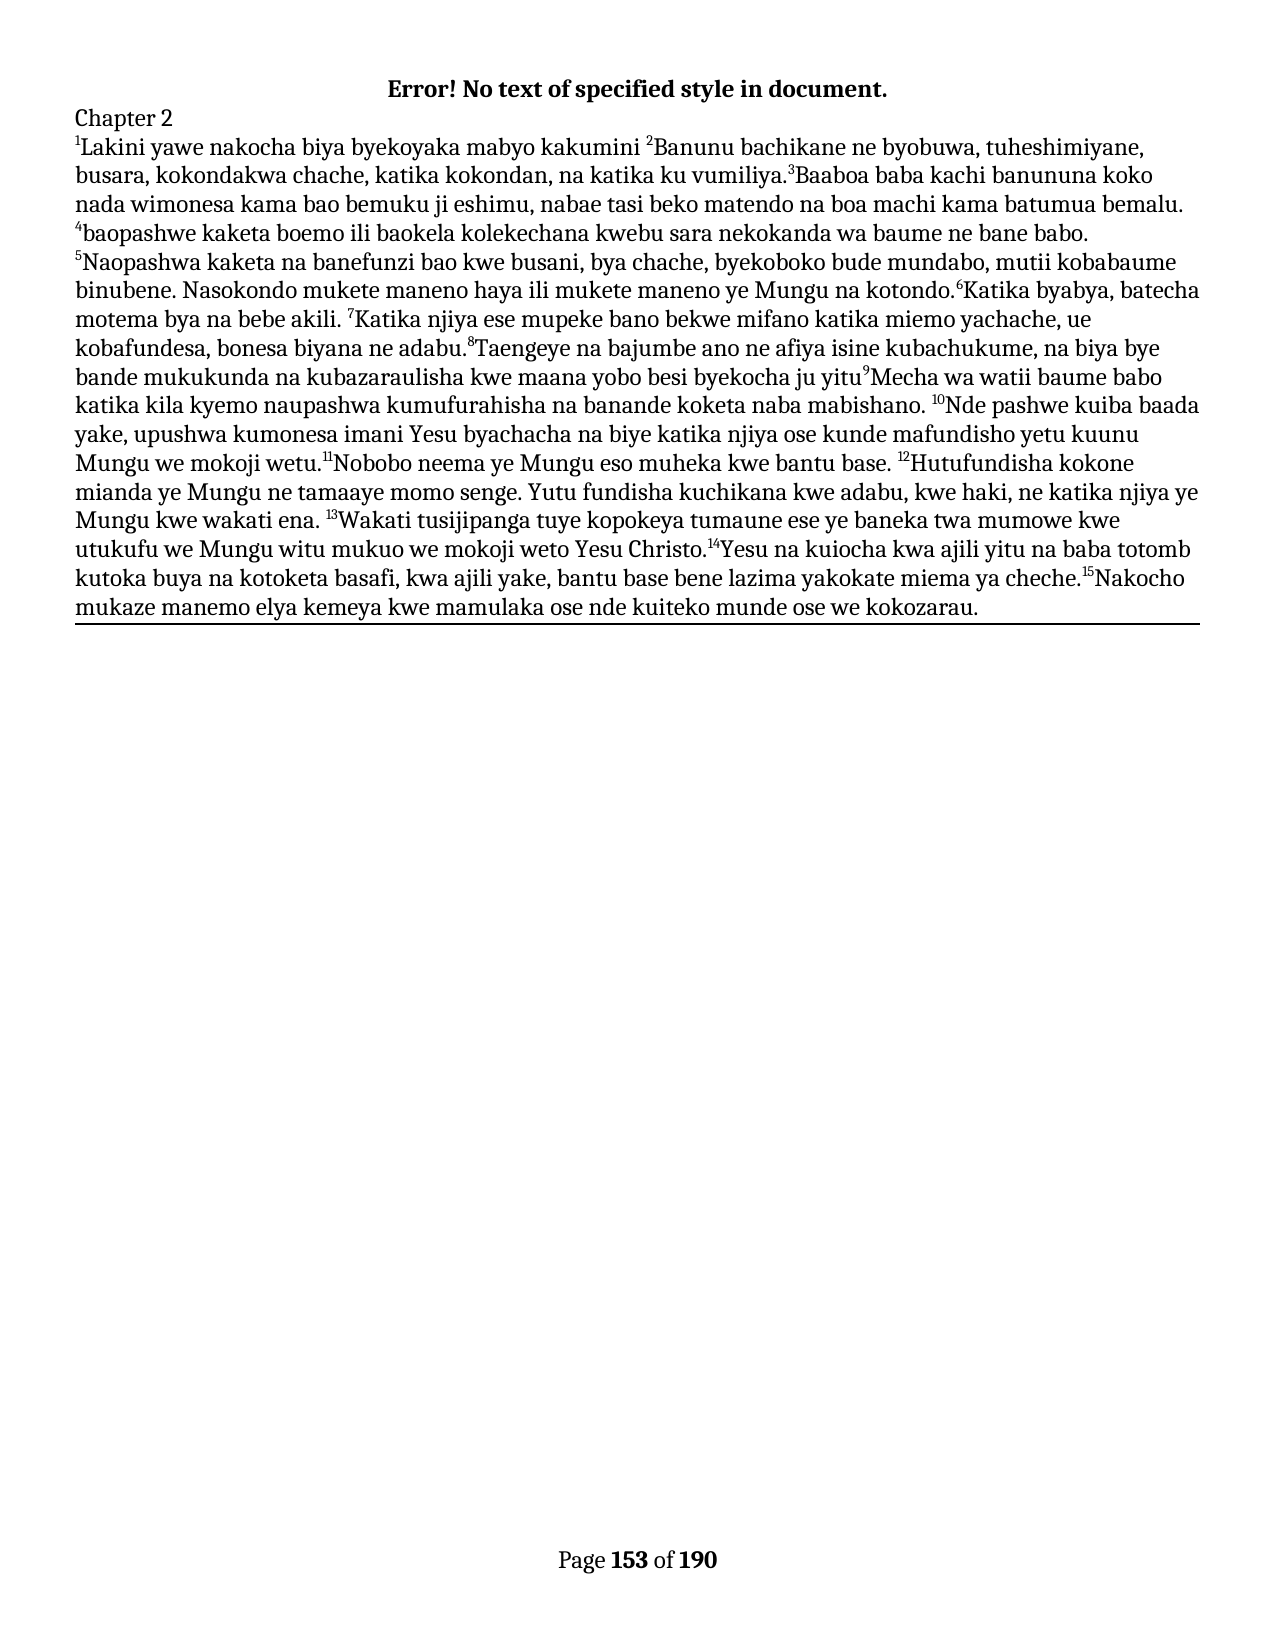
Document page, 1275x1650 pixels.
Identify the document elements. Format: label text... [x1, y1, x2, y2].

text Chapter 2 1Lakini yawe nakocha biya byekoyaka mabyo kakumini 2Banunu bachikane ne byobuwa, tuheshimiyane, busara, kokondakwa chache, katika kokondan, na katika ku vumiliya.3Baaboa baba kachi banununa koko nada wimonesa kama bao bemuku ji eshimu, nabae tasi beko matendo na boa machi kama batumua bemalu. 4baopashwe kaketa boemo ili baokela kolekechana kwebu sara nekokanda wa baume ne bane babo. 5Naopashwa kaketa na banefunzi bao kwe busani, bya chache, byekoboko bude mundabo, mutii kobabaume binubene. Nasokondo mukete maneno haya ili mukete maneno ye Mungu na kotondo.6Katika byabya, batecha motema bya na bebe akili. 7Katika njiya ese mupeke bano bekwe mifano katika miemo yachache, ue kobafundesa, bonesa biyana ne adabu.8Taengeye na bajumbe ano ne afiya isine kubachukume, na biya bye bande mukukunda na kubazaraulisha kwe maana yobo besi byekocha ju yitu9Mecha wa watii baume babo katika kila kyemo naupashwa kumufurahisha na banande koketa naba mabishano. 10Nde pashwe kuiba baada yake, upushwa kumonesa imani Yesu byachacha na biye katika njiya ose kunde mafundisho yetu kuunu Mungu we mokoji wetu.11Nobobo neema ye Mungu eso muheka kwe bantu base. 12Hutufundisha kokone mianda ye Mungu ne tamaaye momo senge. Yutu fundisha kuchikana kwe adabu, kwe haki, ne katika njiya ye Mungu kwe wakati ena. 13Wakati tusijipanga tuye kopokeya tumaune ese ye baneka twa mumowe kwe utukufu we Mungu witu mukuo we mokoji weto Yesu Christo.14Yesu na kuiocha kwa ajili yitu na baba totomb kutoka buya na kotoketa basafi, kwa ajili yake, bantu base bene lazima yakokate miema ya cheche.15Nakocho mukaze manemo elya kemeya kwe mamulaka ose nde kuiteko munde ose we kokozarau. [75, 104, 1200, 623]
